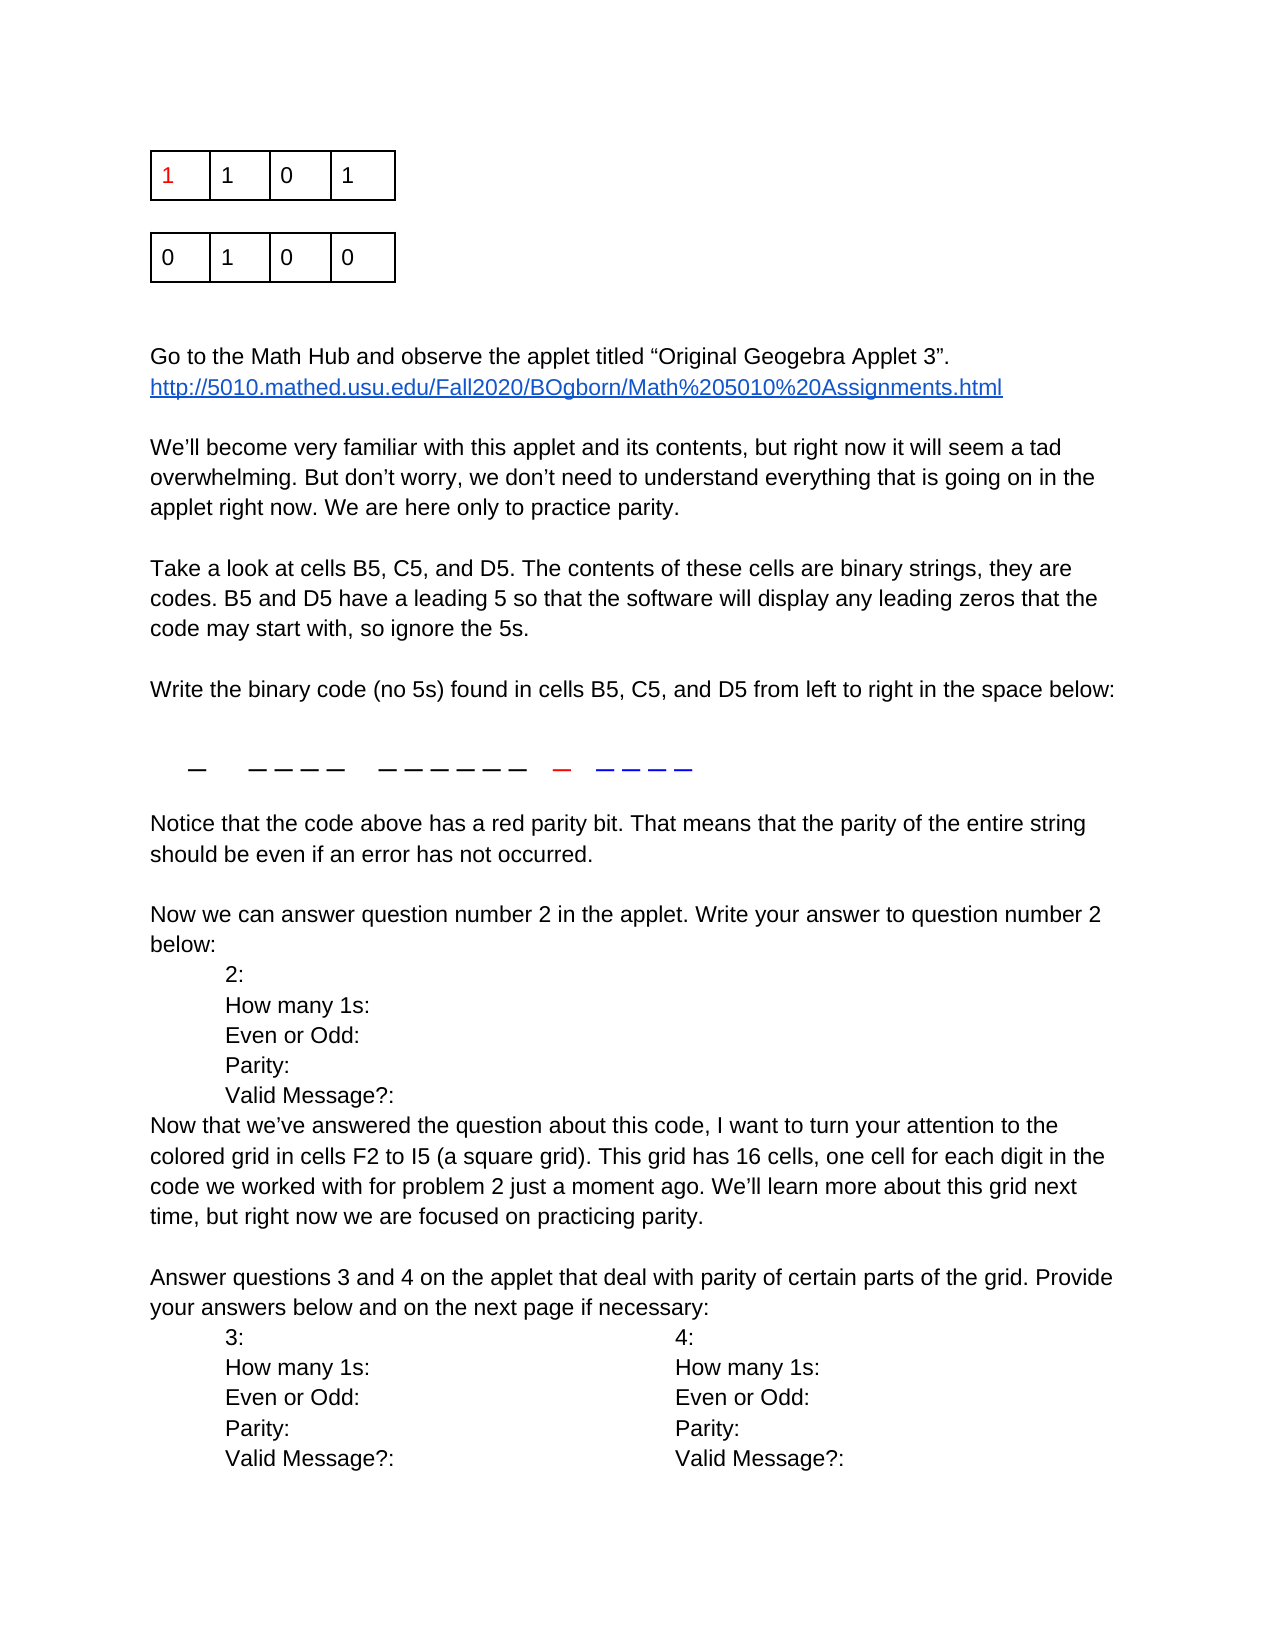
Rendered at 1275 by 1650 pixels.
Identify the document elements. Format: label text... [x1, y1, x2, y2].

text http://5010.mathed.usu.edu/Fall2020/BOgborn/Math%205010%20Assignments.html [150, 373, 1125, 400]
table_header 0 [332, 234, 394, 281]
text Go to the Math Hub and observe the applet titled “Original Geogebra Applet 3”. [150, 343, 1125, 370]
text Parity: [150, 1052, 1125, 1078]
text 3: 4: [150, 1324, 1125, 1350]
text We’ll become very familiar with this applet and its contents, but right now it will seem a tad overwhelming. But don’t worry, we don’t need to understand everything that is going on in the applet right now. We are here only to practice parity. [150, 434, 1125, 521]
text Answer questions 3 and 4 on the applet that deal with parity of certain parts of the grid. Provide your answers below and on the next page if necessary: [150, 1263, 1125, 1320]
table_header 1 [211, 152, 269, 199]
text How many 1s: [150, 992, 1125, 1018]
text Now we can answer question number 2 in the applet. Write your answer to question number 2 below: [150, 901, 1125, 957]
text _ _ _ _ _ _ _ _ _ _ _ _ _ _ _ _ [150, 736, 1125, 772]
text How many 1s: How many 1s: [150, 1354, 1125, 1380]
text Valid Message?: Valid Message?: [150, 1445, 1125, 1471]
text Even or Odd: [150, 1022, 1125, 1048]
text Take a look at cells B5, C5, and D5. The contents of these cells are binary strings, they are codes. B5 and D5 have a leading 5 so that the software will display any leading zeros that the code may start with, so ignore the 5s. [150, 555, 1125, 642]
text Even or Odd: Even or Odd: [150, 1384, 1125, 1411]
table_header 1 [332, 152, 394, 199]
table_header 1 [152, 152, 209, 199]
text Valid Message?: [150, 1082, 1125, 1108]
text 2: [150, 961, 1125, 988]
table_header 0 [271, 234, 330, 281]
text Write the binary code (no 5s) found in cells B5, C5, and D5 from left to right in the space below: [150, 676, 1125, 702]
table_header 0 [152, 234, 209, 281]
text Notice that the code above has a red parity bit. That means that the parity of the entire string should be even if an error has not occurred. [150, 810, 1125, 867]
table_header 1 [211, 234, 269, 281]
text Now that we’ve answered the question about this code, I want to turn your attention to the colored grid in cells F2 to I5 (a square grid). This grid has 16 cells, one cell for each digit in the code we worked with for problem 2 just a moment ago. We’ll learn more about this grid next time, but right now we are focused on practicing parity. [150, 1112, 1125, 1229]
text Parity: Parity: [150, 1414, 1125, 1441]
table_header 0 [271, 152, 330, 199]
